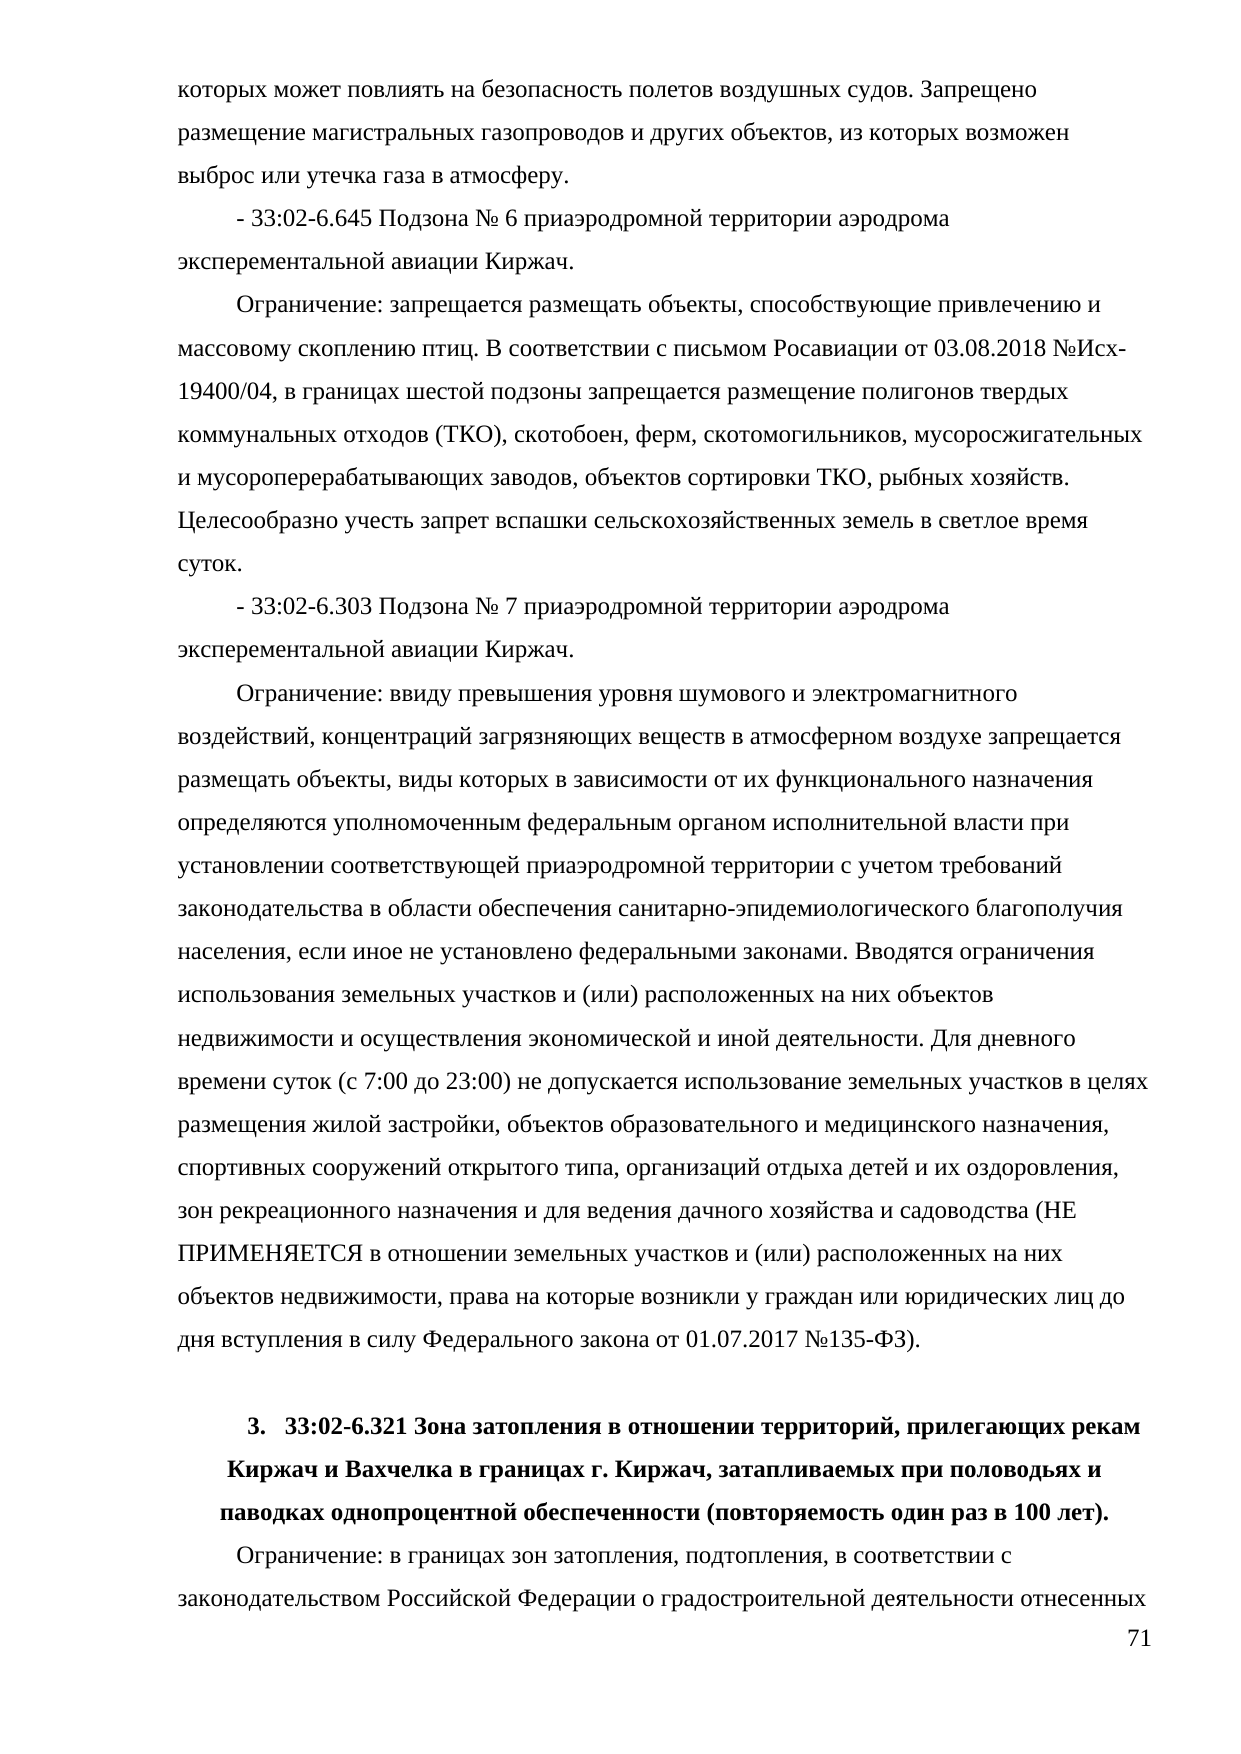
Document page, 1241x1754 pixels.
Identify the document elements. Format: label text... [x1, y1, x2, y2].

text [177, 74, 1152, 189]
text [177, 1540, 1152, 1612]
text 3. 33:02-6.321 Зона затопления в отношении территорий, прилегающих рекам Киржач и Вахчелка в границах г. Киржач, затапливаемых при половодьях и паводках однопроцентной обеспеченности (повторяемость один раз в 100 лет). [177, 1411, 1152, 1526]
text - 33:02-6.303 Подзона № 7 приаэродромной территории аэродрома эксперементальной авиации Киржач. [177, 591, 1152, 663]
text Ограничение: запрещается размещать объекты, способствующие привлечению и массовому скоплению птиц. В соответствии с письмом Росавиации от 03.08.2018 №Исх-19400/04, в границах шестой подзоны запрещается размещение полигонов твердых коммунальных отходов (ТКО), скотобоен, ферм, скотомогильников, мусоросжигательных и мусороперерабатывающих заводов, объектов сортировки ТКО, рыбных хозяйств. Целесообразно учесть запрет вспашки сельскохозяйственных земель в светлое время суток. [177, 289, 1152, 577]
text Ограничение: ввиду превышения уровня шумового и электромагнитного воздействий, концентраций загрязняющих веществ в атмосферном воздухе запрещается размещать объекты, виды которых в зависимости от их функционального назначения определяются уполномоченным федеральным органом исполнительной власти при установлении соответствующей приаэродромной территории с учетом требований законодательства в области обеспечения санитарно-эпидемиологического благополучия населения, если иное не установлено федеральными законами. Вводятся ограничения использования земельных участков и (или) расположенных на них объектов недвижимости и осуществления экономической и иной деятельности. Для дневного времени суток (с 7:00 до 23:00) не допускается использование земельных участков в целях размещения жилой застройки, объектов образовательного и медицинского назначения, спортивных сооружений открытого типа, организаций отдыха детей и их оздоровления, зон рекреационного назначения и для ведения дачного хозяйства и садоводства (НЕ ПРИМЕНЯЕТСЯ в отношении земельных участков и (или) расположенных на них объектов недвижимости, права на которые возникли у граждан или юридических лиц до дня вступления в силу Федерального закона от 01.07.2017 №135-ФЗ). [177, 678, 1152, 1353]
text - 33:02-6.645 Подзона № 6 приаэродромной территории аэродрома эксперементальной авиации Киржач. [177, 203, 1152, 275]
